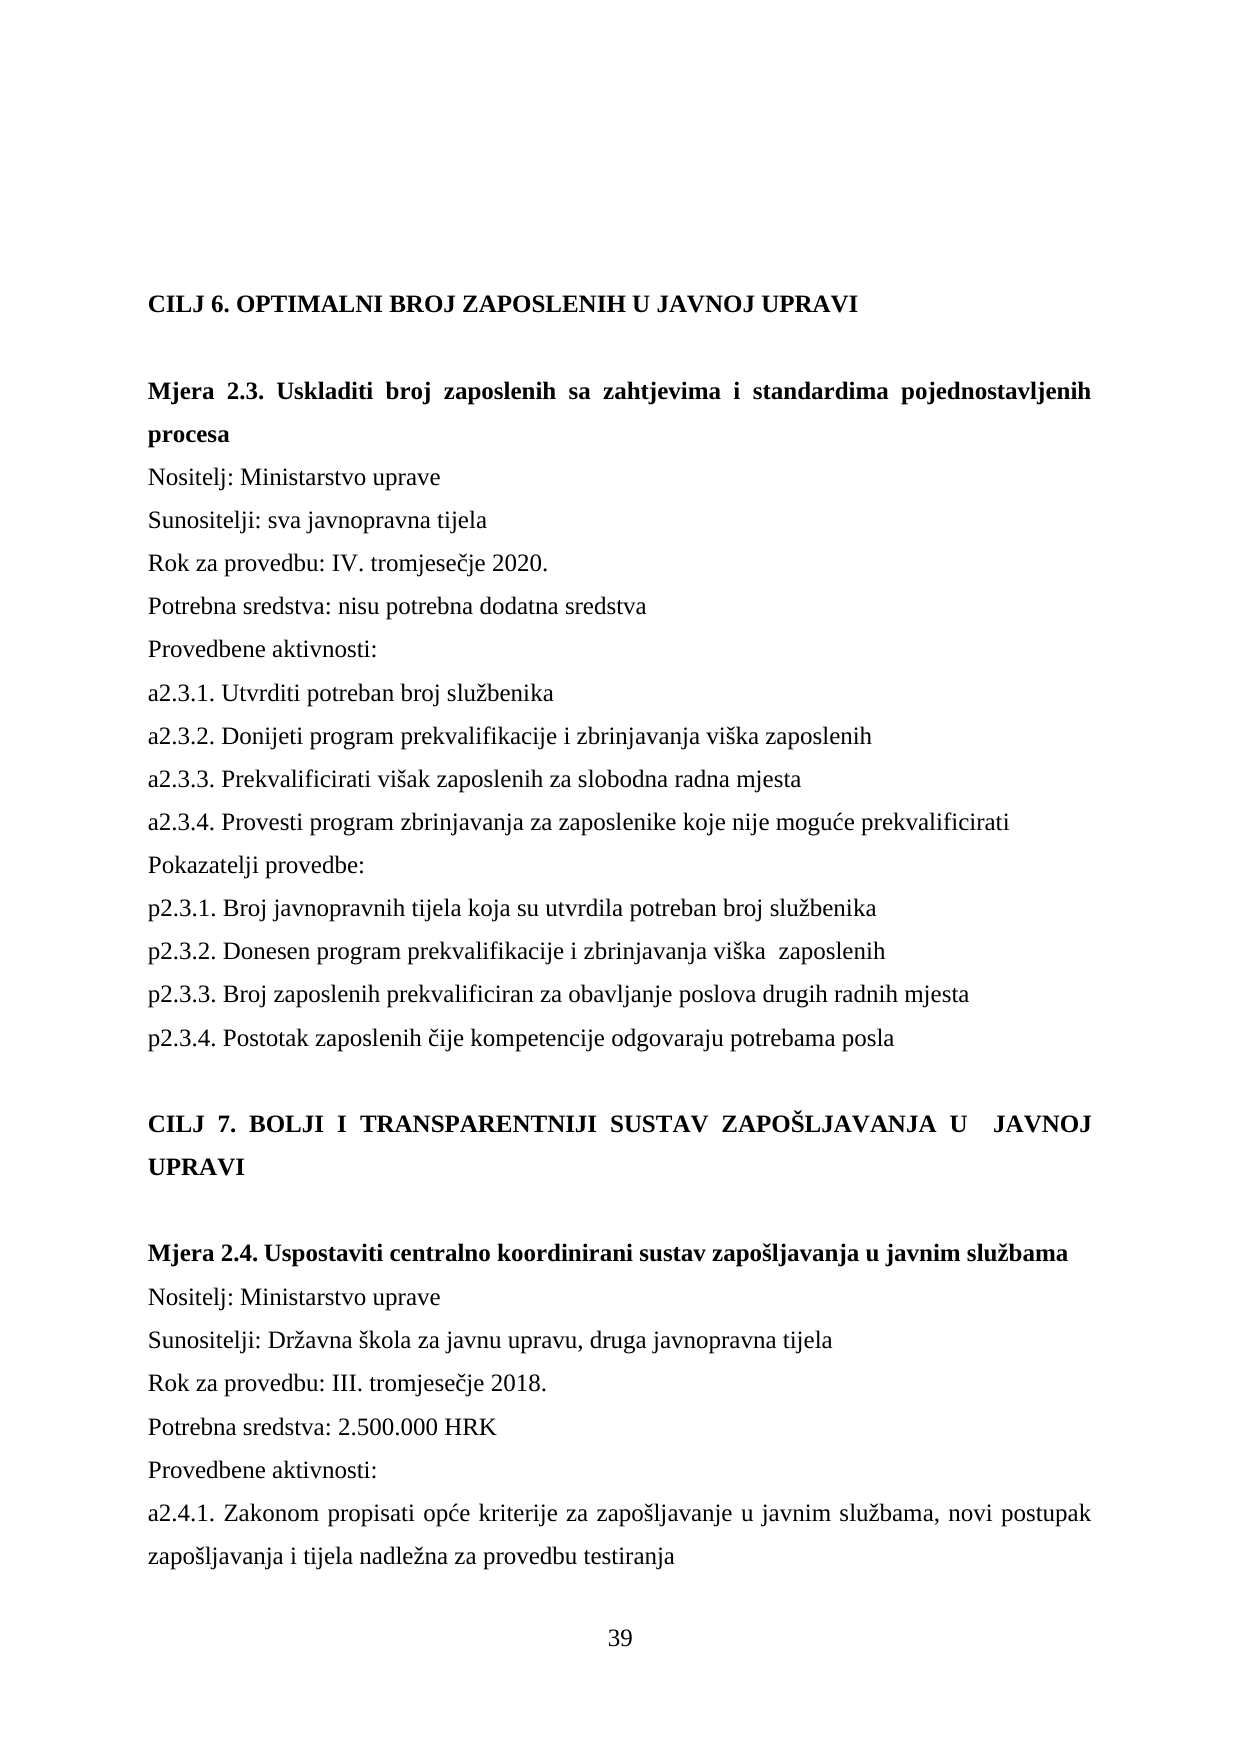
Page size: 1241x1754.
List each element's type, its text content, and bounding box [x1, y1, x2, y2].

text Sunositelji: Državna škola za javnu upravu, druga javnopravna tijela [148, 1325, 1093, 1354]
text Potrebna sredstva: nisu potrebna dodatna sredstva [148, 591, 1093, 620]
text a2.3.1. Utvrditi potreban broj službenika [148, 678, 1093, 706]
text Rok za provedbu: III. tromjesečje 2018. [148, 1368, 1093, 1397]
text p2.3.2. Donesen program prekvalifikacije i zbrinjavanja viška zaposlenih [148, 936, 1093, 965]
text CILJ 6. OPTIMALNI BROJ ZAPOSLENIH U JAVNOJ UPRAVI [148, 289, 1093, 318]
text a2.4.1. Zakonom propisati opće kriterije za zapošljavanje u javnim službama, novi postupak zapošljavanja i tijela nadležna za provedbu testiranja [148, 1498, 1093, 1570]
text Potrebna sredstva: 2.500.000 HRK [148, 1412, 1093, 1440]
text CILJ 7. BOLJI I TRANSPARENTNIJI SUSTAV ZAPOŠLJAVANJA U JAVNOJ UPRAVI [148, 1109, 1093, 1181]
text Nositelj: Ministarstvo uprave [148, 1282, 1093, 1311]
text a2.3.4. Provesti program zbrinjavanja za zaposlenike koje nije moguće prekvalificirati [148, 807, 1093, 836]
text Sunositelji: sva javnopravna tijela [148, 505, 1093, 534]
text Rok za provedbu: IV. tromjesečje 2020. [148, 548, 1093, 577]
text a2.3.2. Donijeti program prekvalifikacije i zbrinjavanja viška zaposlenih [148, 721, 1093, 749]
text Nositelj: Ministarstvo uprave [148, 462, 1093, 491]
text Provedbene aktivnosti: [148, 634, 1093, 663]
text Provedbene aktivnosti: [148, 1455, 1093, 1483]
text Mjera 2.3. Uskladiti broj zaposlenih sa zahtjevima i standardima pojednostavljenih procesa [148, 376, 1093, 448]
text a2.3.3. Prekvalificirati višak zaposlenih za slobodna radna mjesta [148, 764, 1093, 793]
text p2.3.3. Broj zaposlenih prekvalificiran za obavljanje poslova drugih radnih mjesta [148, 979, 1093, 1008]
text Pokazatelji provedbe: [148, 850, 1093, 879]
text Mjera 2.4. Uspostaviti centralno koordinirani sustav zapošljavanja u javnim službama [148, 1238, 1093, 1267]
text p2.3.4. Postotak zaposlenih čije kompetencije odgovaraju potrebama posla [148, 1023, 1093, 1051]
text p2.3.1. Broj javnopravnih tijela koja su utvrdila potreban broj službenika [148, 893, 1093, 922]
